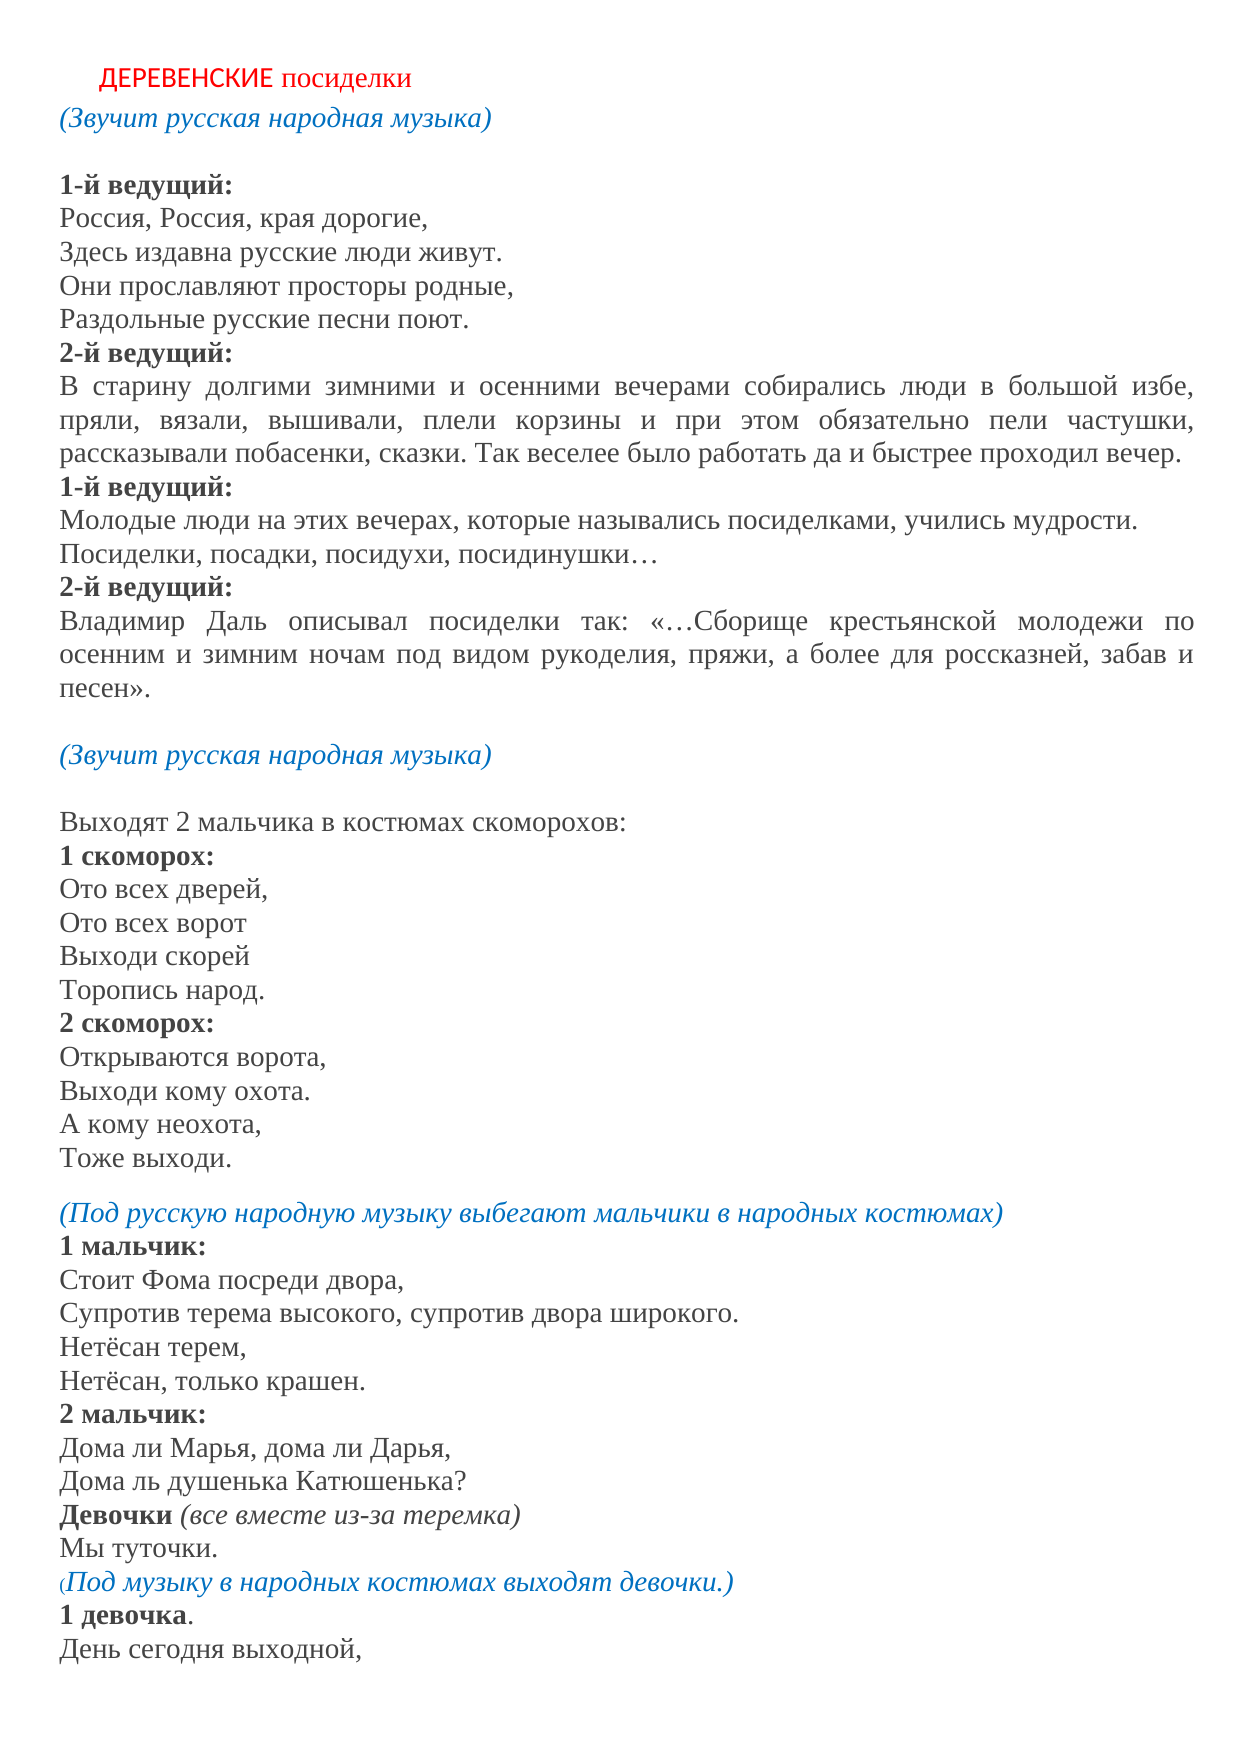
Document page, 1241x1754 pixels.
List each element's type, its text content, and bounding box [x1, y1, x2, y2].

text Россия, Россия, края дорогие, [59, 201, 1196, 234]
text Здесь издавна русские люди живут. [59, 234, 1196, 268]
text Выходи скорей [59, 938, 1196, 972]
text Ото всех дверей, [59, 871, 1196, 905]
text Супротив терема высокого, супротив двора широкого. [59, 1296, 1196, 1329]
text Торопись народ. [59, 972, 1196, 1006]
text Дома ли Марья, дома ли Дарья, [59, 1430, 1196, 1463]
text Девочки (все вместе из-за теремка) [59, 1497, 1196, 1530]
text 1 девочка. [59, 1597, 1196, 1631]
text День сегодня выходной, [59, 1631, 1196, 1664]
text Выходи кому охота. [59, 1073, 1196, 1106]
text Молодые люди на этих вечерах, которые назывались посиделками, учились мудрости. [59, 502, 1196, 536]
text 1-й ведущий: [59, 167, 1196, 201]
text Тоже выходи. [59, 1140, 1196, 1173]
text Нетёсан терем, [59, 1329, 1196, 1363]
text Открываются ворота, [59, 1039, 1196, 1073]
text Они прославляют просторы родные, Раздольные русские песни поют. [59, 268, 1196, 335]
text Мы туточки. [59, 1530, 1196, 1564]
text 2 мальчик: [59, 1396, 1196, 1430]
text Нетёсан, только крашен. [59, 1363, 1196, 1396]
text 2-й ведущий: [59, 335, 1196, 368]
text Выходят 2 мальчика в костюмах скоморохов: [59, 804, 1196, 838]
text Стоит Фома посреди двора, [59, 1262, 1196, 1296]
text Владимир Даль описывал посиделки так: «…Сборище крестьянской молодежи по осенним и зимним ночам под видом рукоделия, пряжи, а более для россказней, забав и песен». [59, 603, 1196, 704]
text (Под музыку в народных костюмах выходят девочки.) [59, 1564, 1196, 1597]
text 1 мальчик: [59, 1228, 1196, 1262]
text 1 скоморох: [59, 838, 1196, 871]
text (Звучит русская народная музыка) [59, 737, 1196, 771]
text 2 скоморох: [59, 1006, 1196, 1039]
text ДЕРЕВЕНСКИЕ посиделки [59, 59, 1196, 95]
text (Звучит русская народная музыка) [59, 100, 1196, 133]
text Ото всех ворот [59, 905, 1196, 938]
text Дома ль душенька Катюшенька? [59, 1463, 1196, 1497]
text 1-й ведущий: [59, 469, 1196, 502]
text Посиделки, посадки, посидухи, посидинушки… [59, 536, 1196, 569]
text А кому неохота, [59, 1106, 1196, 1140]
text (Под русскую народную музыку выбегают мальчики в народных костюмах) [59, 1195, 1196, 1228]
text 2-й ведущий: [59, 569, 1196, 603]
text В старину долгими зимними и осенними вечерами собирались люди в большой избе, пряли, вязали, вышивали, плели корзины и при этом обязательно пели частушки, рассказывали побасенки, сказки. Так веселее было работать да и быстрее проходил вечер. [59, 368, 1196, 469]
